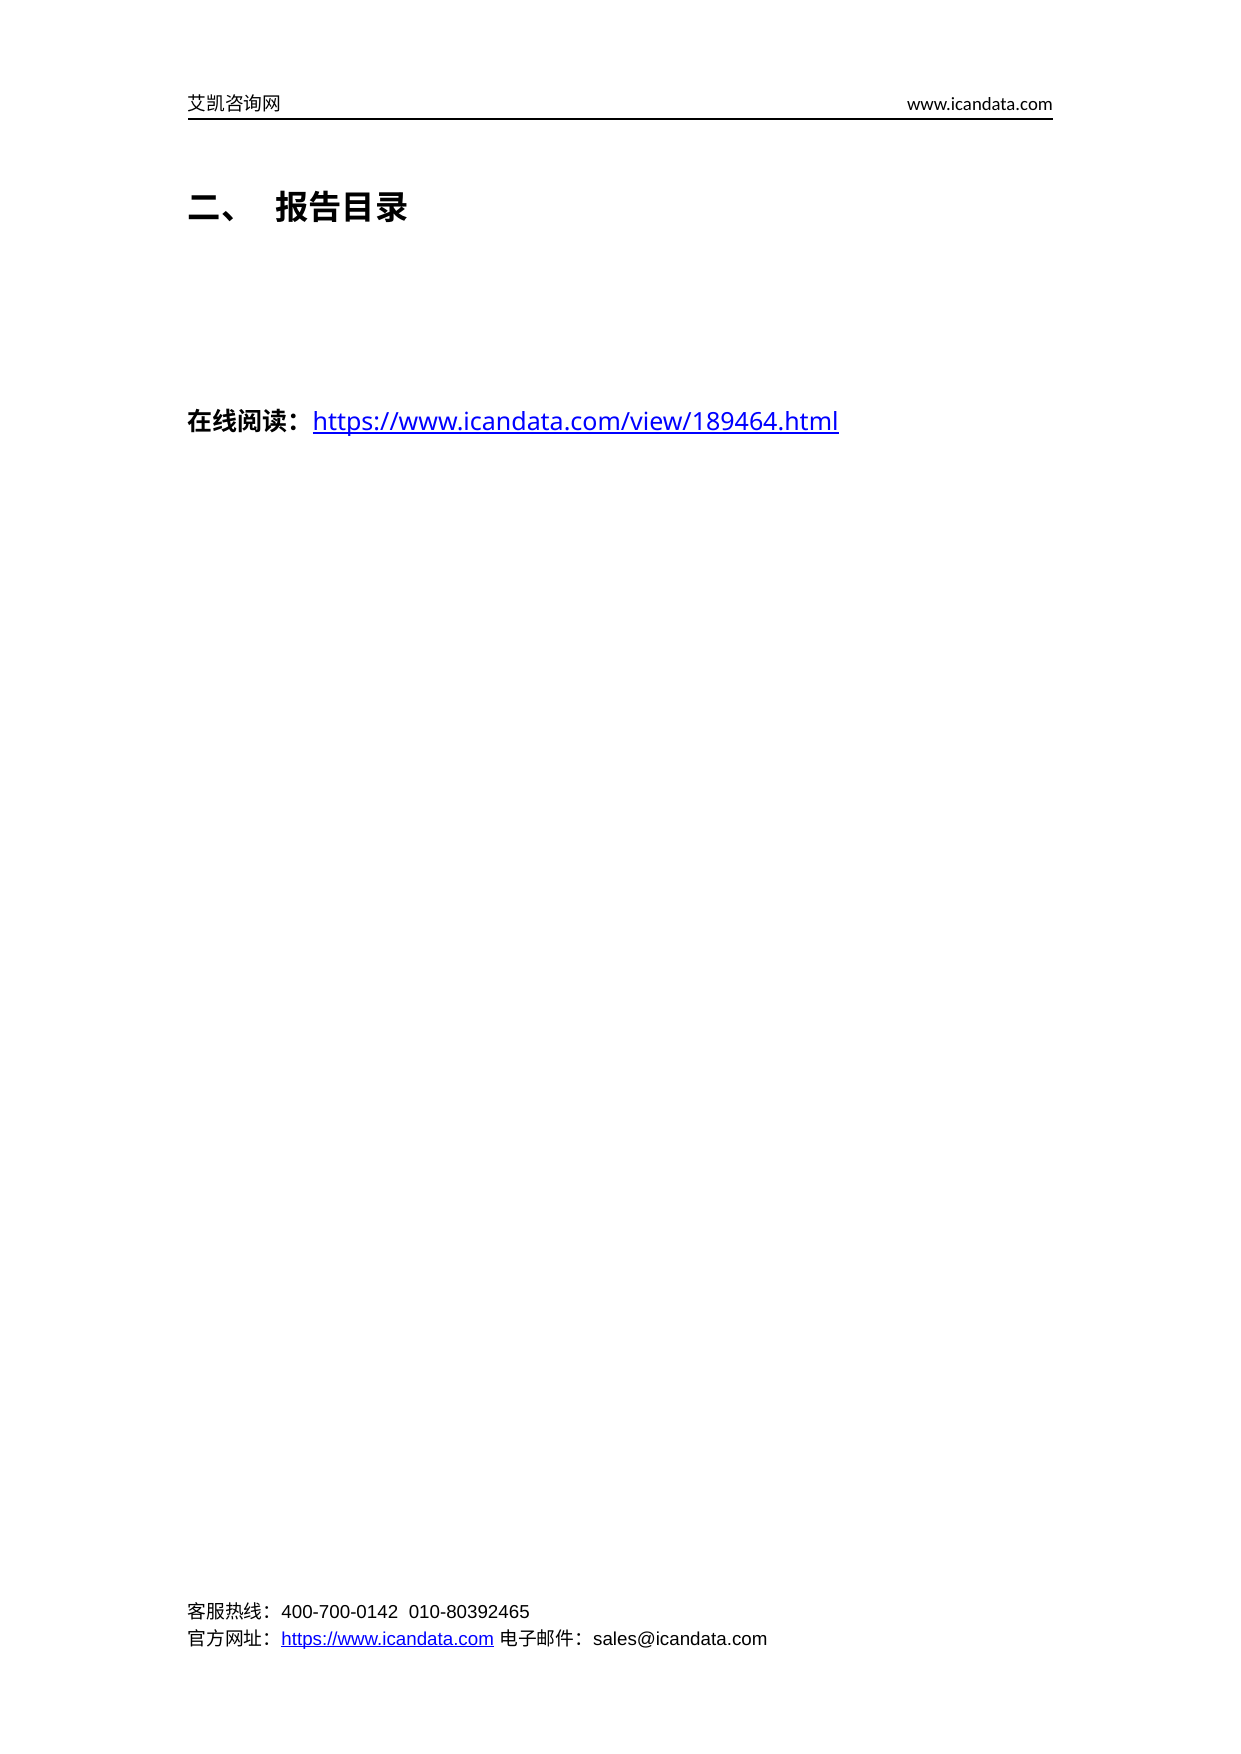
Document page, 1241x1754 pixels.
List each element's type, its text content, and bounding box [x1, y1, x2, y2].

text 在线阅读：https://www.icandata.com/view/189464.html [187, 387, 1053, 452]
subtitle 报告目录 [187, 172, 1053, 237]
